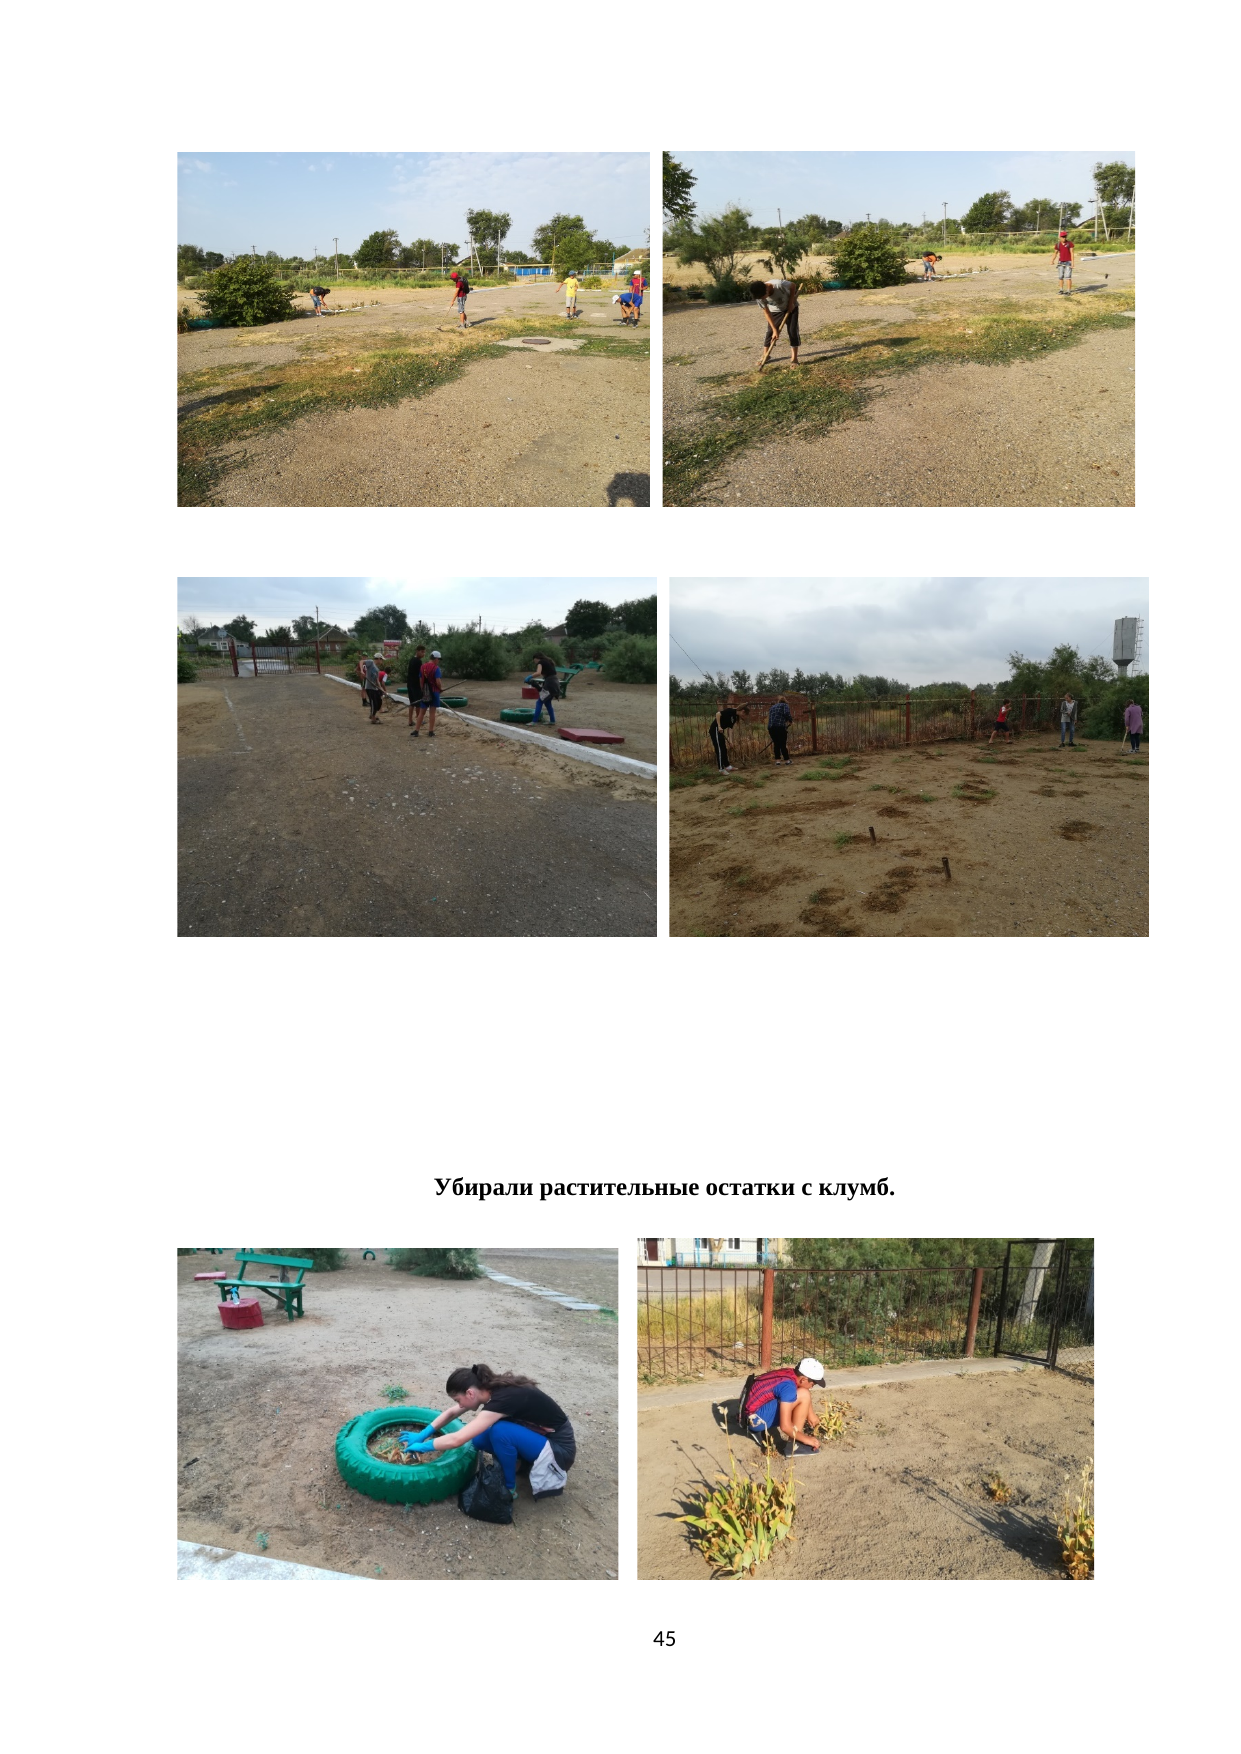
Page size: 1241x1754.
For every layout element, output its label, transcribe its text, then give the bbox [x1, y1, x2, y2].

picture [177, 577, 657, 937]
picture [637, 1238, 1095, 1580]
picture [662, 151, 1136, 507]
picture [177, 1248, 619, 1580]
picture [177, 152, 650, 507]
text Убирали растительные остатки с клумб. [177, 1172, 1152, 1201]
picture [669, 577, 1149, 937]
